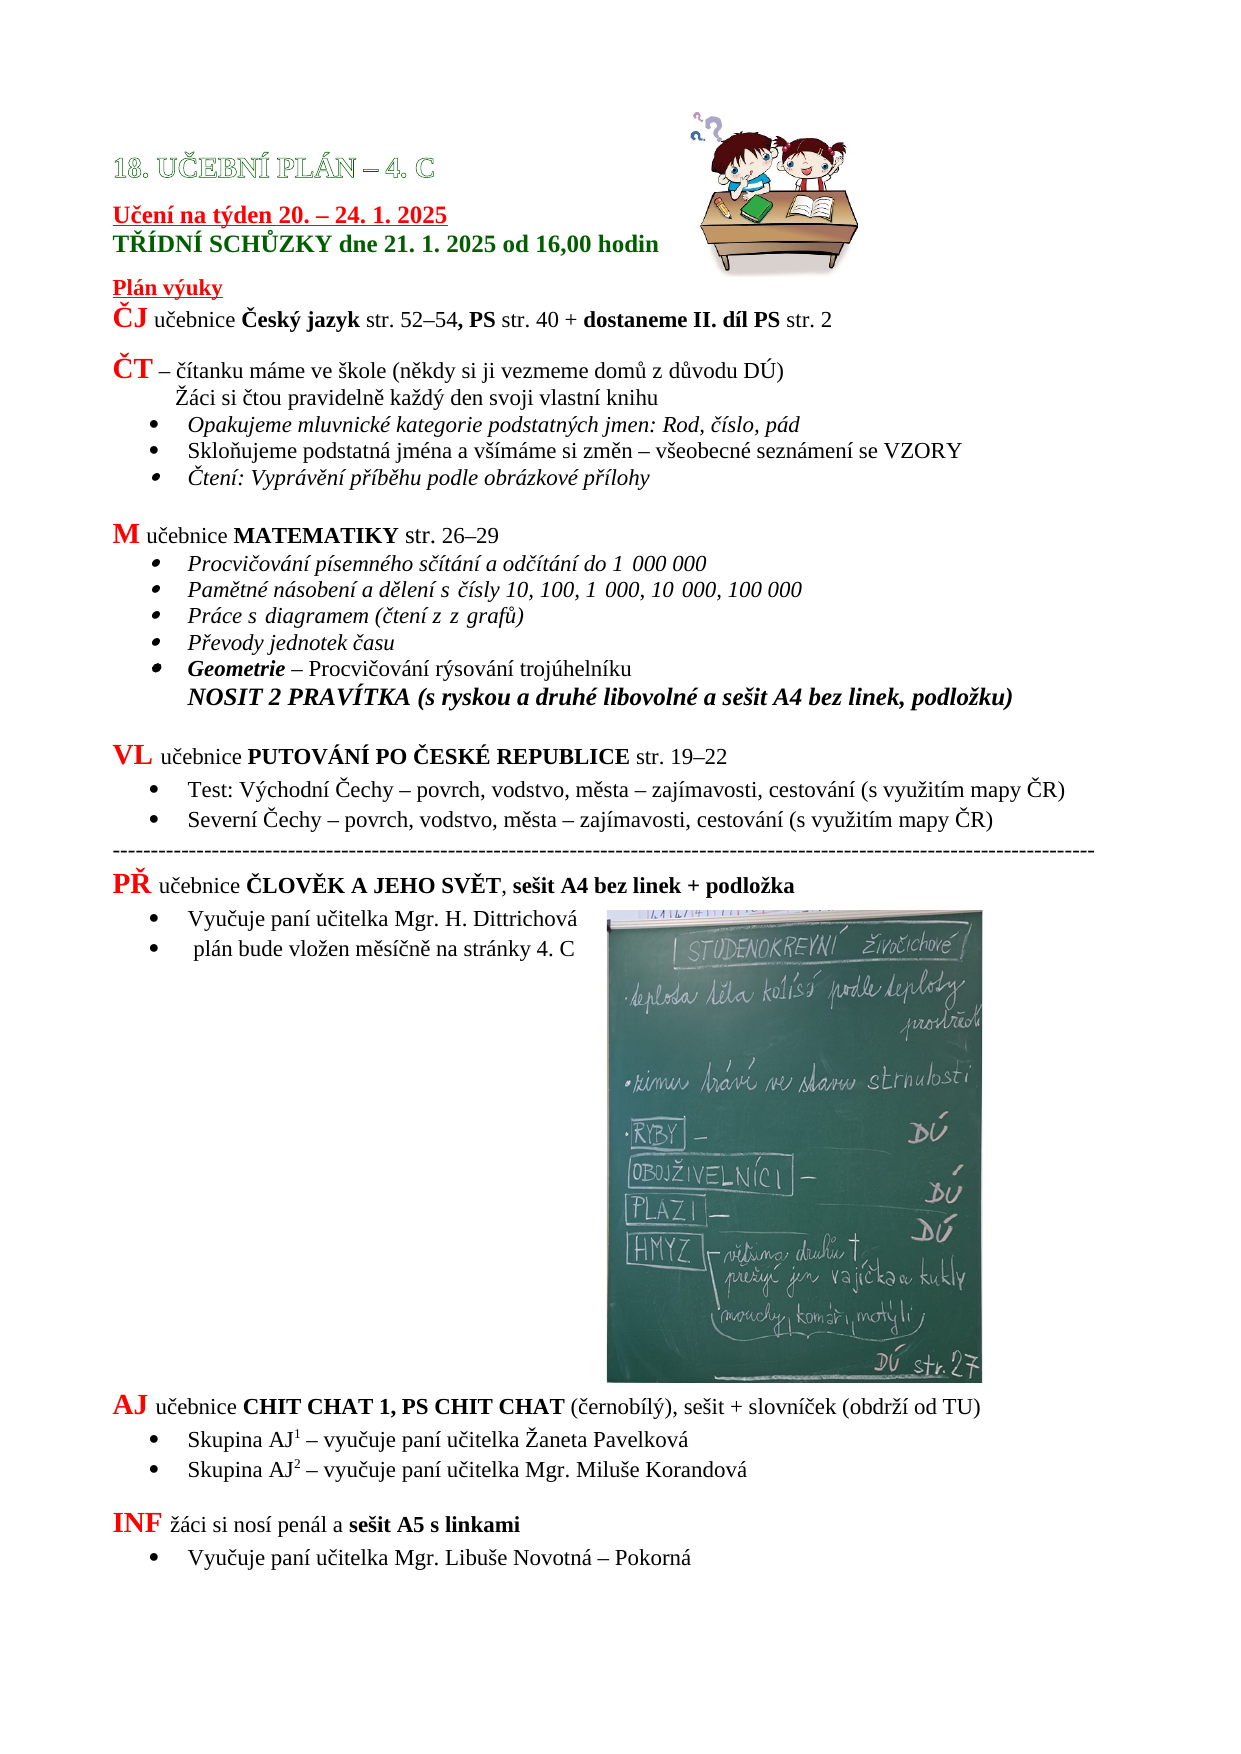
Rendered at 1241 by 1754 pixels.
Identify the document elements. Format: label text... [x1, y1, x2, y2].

list Opakujeme mluvnické kategorie podstatných jmen: Rod, číslo, pád [150, 411, 1128, 437]
text M učebnice MATEMATIKY str. 26–29 [112, 516, 1128, 550]
list Převody jednotek času [150, 629, 1128, 655]
list Pamětné násobení a dělení s čísly 10, 100, 1 000, 10 000, 100 000 [150, 576, 1128, 602]
text Žáci si čtou pravidelně každý den svoji vlastní knihu [175, 384, 1128, 411]
text 18. UČEBNÍ PLÁN – 4. C [112, 150, 1128, 183]
text ČT – čítanku máme ve škole (někdy si ji vezmeme domů z důvodu DÚ) [112, 351, 1128, 384]
list Test: Východní Čechy – povrch, vodstvo, města – zajímavosti, cestování (s využitím mapy ČR) [150, 776, 1128, 802]
text --------------------------------------------------------------------------------------------------------------------------------- [112, 836, 1128, 862]
picture [690, 112, 858, 150]
text INF žáci si nosí penál a sešit A5 s linkami [112, 1506, 1128, 1539]
list Čtení: Vyprávění příběhu podle obrázkové přílohy [150, 463, 1128, 490]
text TŘÍDNÍ SCHŮZKY dne 21. 1. 2025 od 16,00 hodin [112, 229, 1128, 257]
list Skupina AJ2 – vyučuje paní učitelka Mgr. Miluše Korandová [150, 1456, 1128, 1482]
list Geometrie – Procvičování rýsování trojúhelníku [150, 655, 1128, 682]
picture [606, 931, 983, 935]
list Vyučuje paní učitelka Mgr. Libuše Novotná – Pokorná [150, 1544, 1128, 1571]
list Procvičování písemného sčítání a odčítání do 1 000 000 [150, 550, 1128, 576]
text VL učebnice PUTOVÁNÍ PO ČESKÉ REPUBLICE str. 19–22 [112, 737, 1128, 771]
list Vyučuje paní učitelka Mgr. H. Dittrichová [150, 905, 1128, 931]
picture [690, 257, 858, 274]
list Skupina AJ1 – vyučuje paní učitelka Žaneta Pavelková [150, 1426, 1128, 1452]
list plán bude vložen měsíčně na stránky 4. C [150, 935, 1128, 961]
text Plán výuky [112, 274, 1128, 301]
picture [606, 961, 983, 1383]
text AJ učebnice CHIT CHAT 1, PS CHIT CHAT (černobílý), sešit + slovníček (obdrží od TU) [112, 1387, 1128, 1421]
text ČJ učebnice Český jazyk str. 52–54, PS str. 40 + dostaneme II. díl PS str. 2 [112, 301, 1128, 334]
picture [690, 183, 858, 200]
list Skloňujeme podstatná jména a všímáme si změn – všeobecné seznámení se VZORY [150, 437, 1128, 463]
text NOSIT 2 PRAVÍTKA (s ryskou a druhé libovolné a sešit A4 bez linek, podložku) [187, 682, 1128, 711]
text PŘ učebnice ČLOVĚK A JEHO SVĚT, sešit A4 bez linek + podložka [112, 866, 1128, 900]
list Severní Čechy – povrch, vodstvo, města – zajímavosti, cestování (s využitím mapy ČR) [150, 806, 1128, 832]
list Práce s diagramem (čtení z z grafů) [150, 602, 1128, 629]
text Učení na týden 20. – 24. 1. 2025 [112, 200, 1128, 229]
